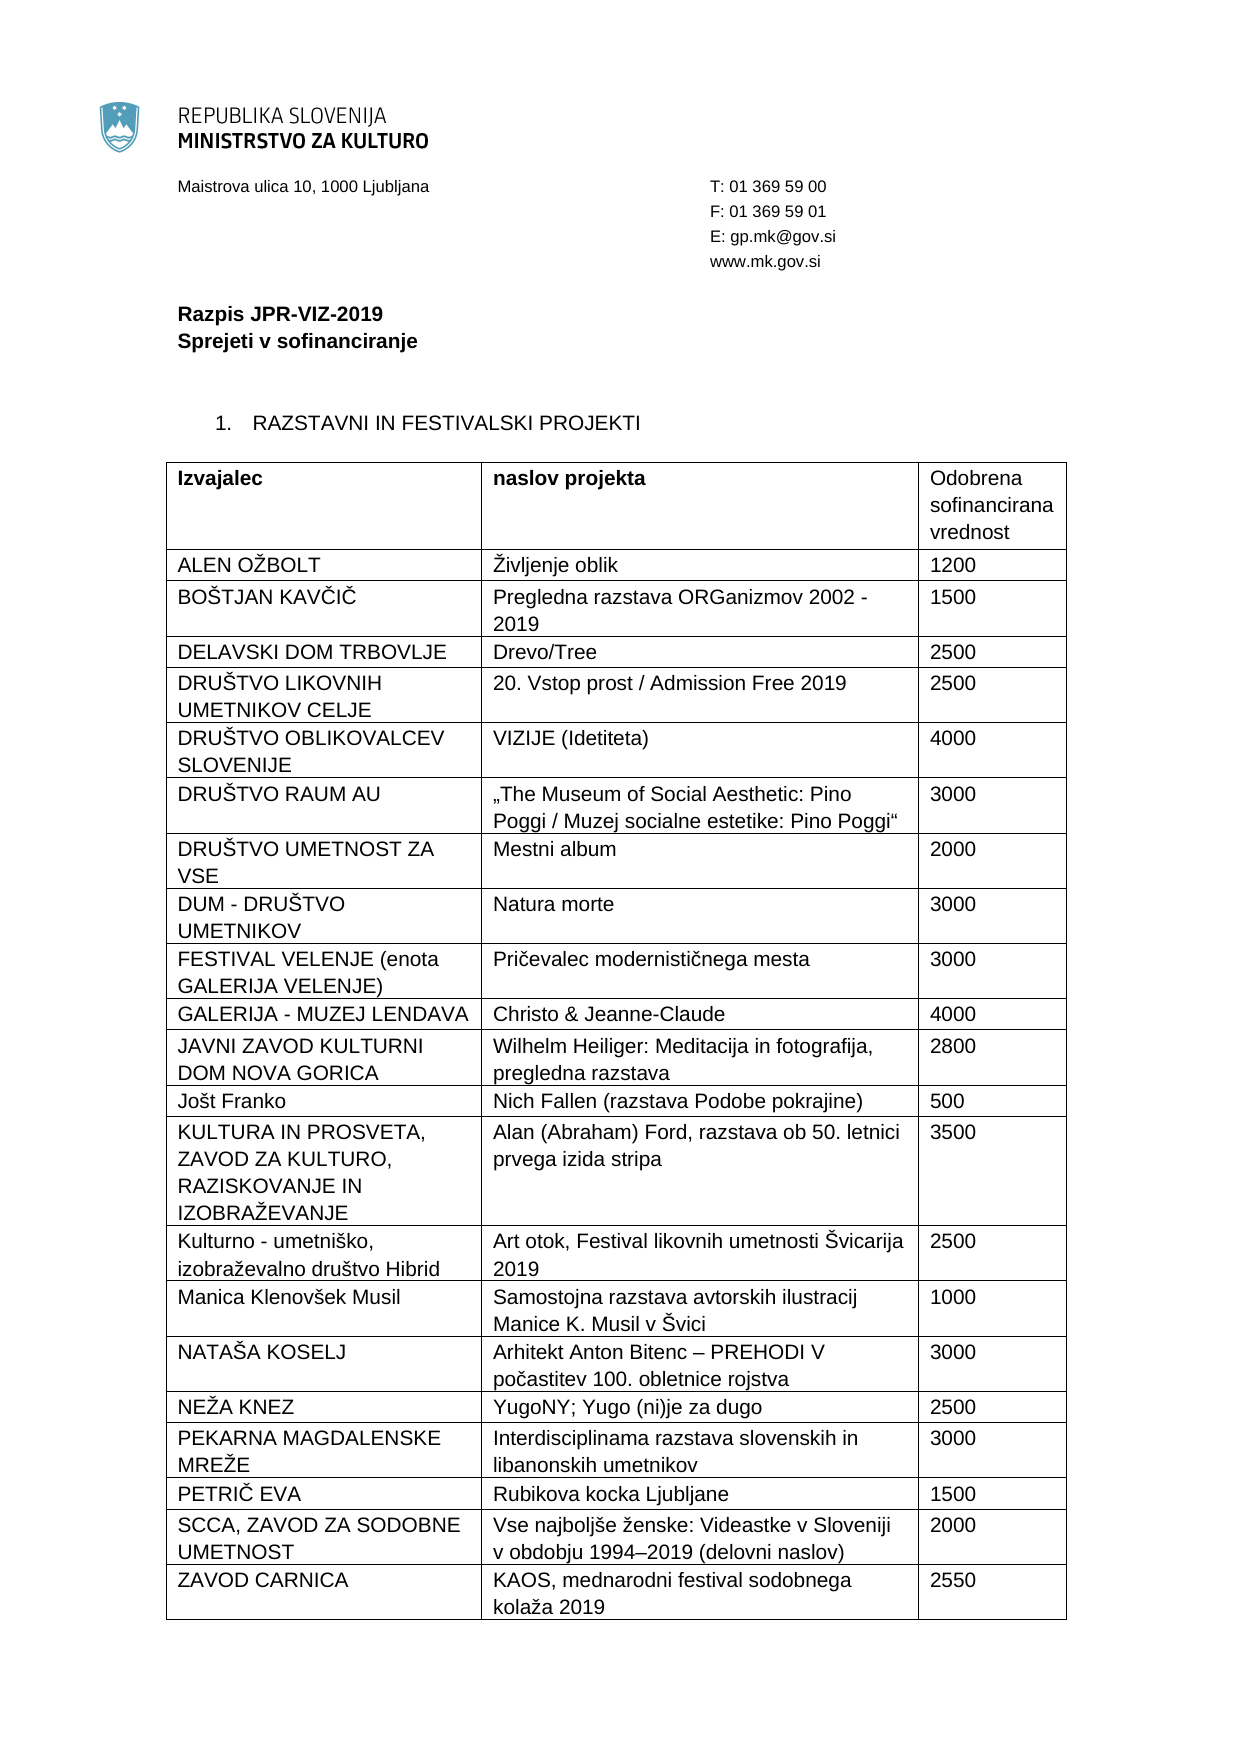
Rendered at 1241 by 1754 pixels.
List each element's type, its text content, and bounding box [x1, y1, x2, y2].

table_cell Drevo/Tree [482, 637, 918, 667]
table_cell Interdisciplinama razstava slovenskih in libanonskih umetnikov [482, 1423, 918, 1477]
table_cell Samostojna razstava avtorskih ilustracij Manice K. Musil v Švici [482, 1281, 918, 1336]
table_cell Mestni album [482, 834, 918, 888]
table_header Odobrena sofinancirana vrednost [919, 463, 1066, 549]
table_cell 4000 [919, 999, 1066, 1029]
table_cell 3000 [919, 944, 1066, 998]
table_cell DRUŠTVO OBLIKOVALCEV SLOVENIJE [167, 723, 481, 777]
table_cell 4000 [919, 723, 1066, 777]
table_cell Rubikova kocka Ljubljane [482, 1478, 918, 1508]
table_cell GALERIJA - MUZEJ LENDAVA [167, 999, 481, 1029]
table_cell Natura morte [482, 889, 918, 943]
table_cell Življenje oblik [482, 550, 918, 580]
table_cell DRUŠTVO LIKOVNIH UMETNIKOV CELJE [167, 668, 481, 722]
table_cell Pričevalec modernističnega mesta [482, 944, 918, 998]
list RAZSTAVNI IN FESTIVALSKI PROJEKTI [215, 407, 1063, 434]
table_cell 3000 [919, 1337, 1066, 1391]
table_cell Alan (Abraham) Ford, razstava ob 50. letnici prvega izida stripa [482, 1117, 918, 1225]
table_cell 2000 [919, 834, 1066, 888]
table_cell KULTURA IN PROSVETA, ZAVOD ZA KULTURO, RAZISKOVANJE IN IZOBRAŽEVANJE [167, 1117, 481, 1225]
text Razpis JPR-VIZ-2019 [177, 299, 1063, 326]
table_cell Christo & Jeanne-Claude [482, 999, 918, 1029]
table_cell PETRIČ EVA [167, 1478, 481, 1508]
table_cell 1000 [919, 1281, 1066, 1336]
table_cell DRUŠTVO RAUM AU [167, 778, 481, 832]
table_cell 2500 [919, 1392, 1066, 1422]
table_cell 3000 [919, 1423, 1066, 1477]
table_cell Manica Klenovšek Musil [167, 1281, 481, 1336]
table_cell KAOS, mednarodni festival sodobnega kolaža 2019 [482, 1565, 918, 1619]
text Sprejeti v sofinanciranje [177, 326, 1063, 353]
table_cell Pregledna razstava ORGanizmov 2002 - 2019 [482, 581, 918, 636]
table_cell 3500 [919, 1117, 1066, 1225]
table_cell 2800 [919, 1030, 1066, 1084]
table_cell Kulturno - umetniško, izobraževalno društvo Hibrid [167, 1226, 481, 1280]
table_cell FESTIVAL VELENJE (enota GALERIJA VELENJE) [167, 944, 481, 998]
table_cell VIZIJE (Idetiteta) [482, 723, 918, 777]
table_cell Jošt Franko [167, 1086, 481, 1116]
table_header naslov projekta [482, 463, 918, 549]
table_cell 2500 [919, 1226, 1066, 1280]
table_cell PEKARNA MAGDALENSKE MREŽE [167, 1423, 481, 1477]
table_cell 500 [919, 1086, 1066, 1116]
table_cell 1200 [919, 550, 1066, 580]
table_cell ZAVOD CARNICA [167, 1565, 481, 1619]
table_cell SCCA, ZAVOD ZA SODOBNE UMETNOST [167, 1510, 481, 1564]
table_cell Art otok, Festival likovnih umetnosti Švicarija 2019 [482, 1226, 918, 1280]
table_cell 2500 [919, 668, 1066, 722]
table_cell „The Museum of Social Aesthetic: Pino Poggi / Muzej socialne estetike: Pino Poggi“ [482, 778, 918, 832]
table_cell BOŠTJAN KAVČIČ [167, 581, 481, 636]
table_header Izvajalec [167, 463, 481, 549]
table_cell Wilhelm Heiliger: Meditacija in fotografija, pregledna razstava [482, 1030, 918, 1084]
table_cell Nich Fallen (razstava Podobe pokrajine) [482, 1086, 918, 1116]
table_cell YugoNY; Yugo (ni)je za dugo [482, 1392, 918, 1422]
table_cell DELAVSKI DOM TRBOVLJE [167, 637, 481, 667]
table_cell 20. Vstop prost / Admission Free 2019 [482, 668, 918, 722]
table_cell Arhitekt Anton Bitenc – PREHODI V počastitev 100. obletnice rojstva [482, 1337, 918, 1391]
table_cell JAVNI ZAVOD KULTURNI DOM NOVA GORICA [167, 1030, 481, 1084]
table_cell 2550 [919, 1565, 1066, 1619]
table_cell NATAŠA KOSELJ [167, 1337, 481, 1391]
table_cell 3000 [919, 889, 1066, 943]
table_cell ALEN OŽBOLT [167, 550, 481, 580]
table_cell Vse najboljše ženske: Videastke v Sloveniji v obdobju 1994–2019 (delovni naslov) [482, 1510, 918, 1564]
table_cell DRUŠTVO UMETNOST ZA VSE [167, 834, 481, 888]
table_cell 1500 [919, 581, 1066, 636]
table_cell 2000 [919, 1510, 1066, 1564]
picture [0, 0, 709, 160]
table_cell DUM - DRUŠTVO UMETNIKOV [167, 889, 481, 943]
table_cell NEŽA KNEZ [167, 1392, 481, 1422]
table_cell 2500 [919, 637, 1066, 667]
table_cell 3000 [919, 778, 1066, 832]
table_cell 1500 [919, 1478, 1066, 1508]
